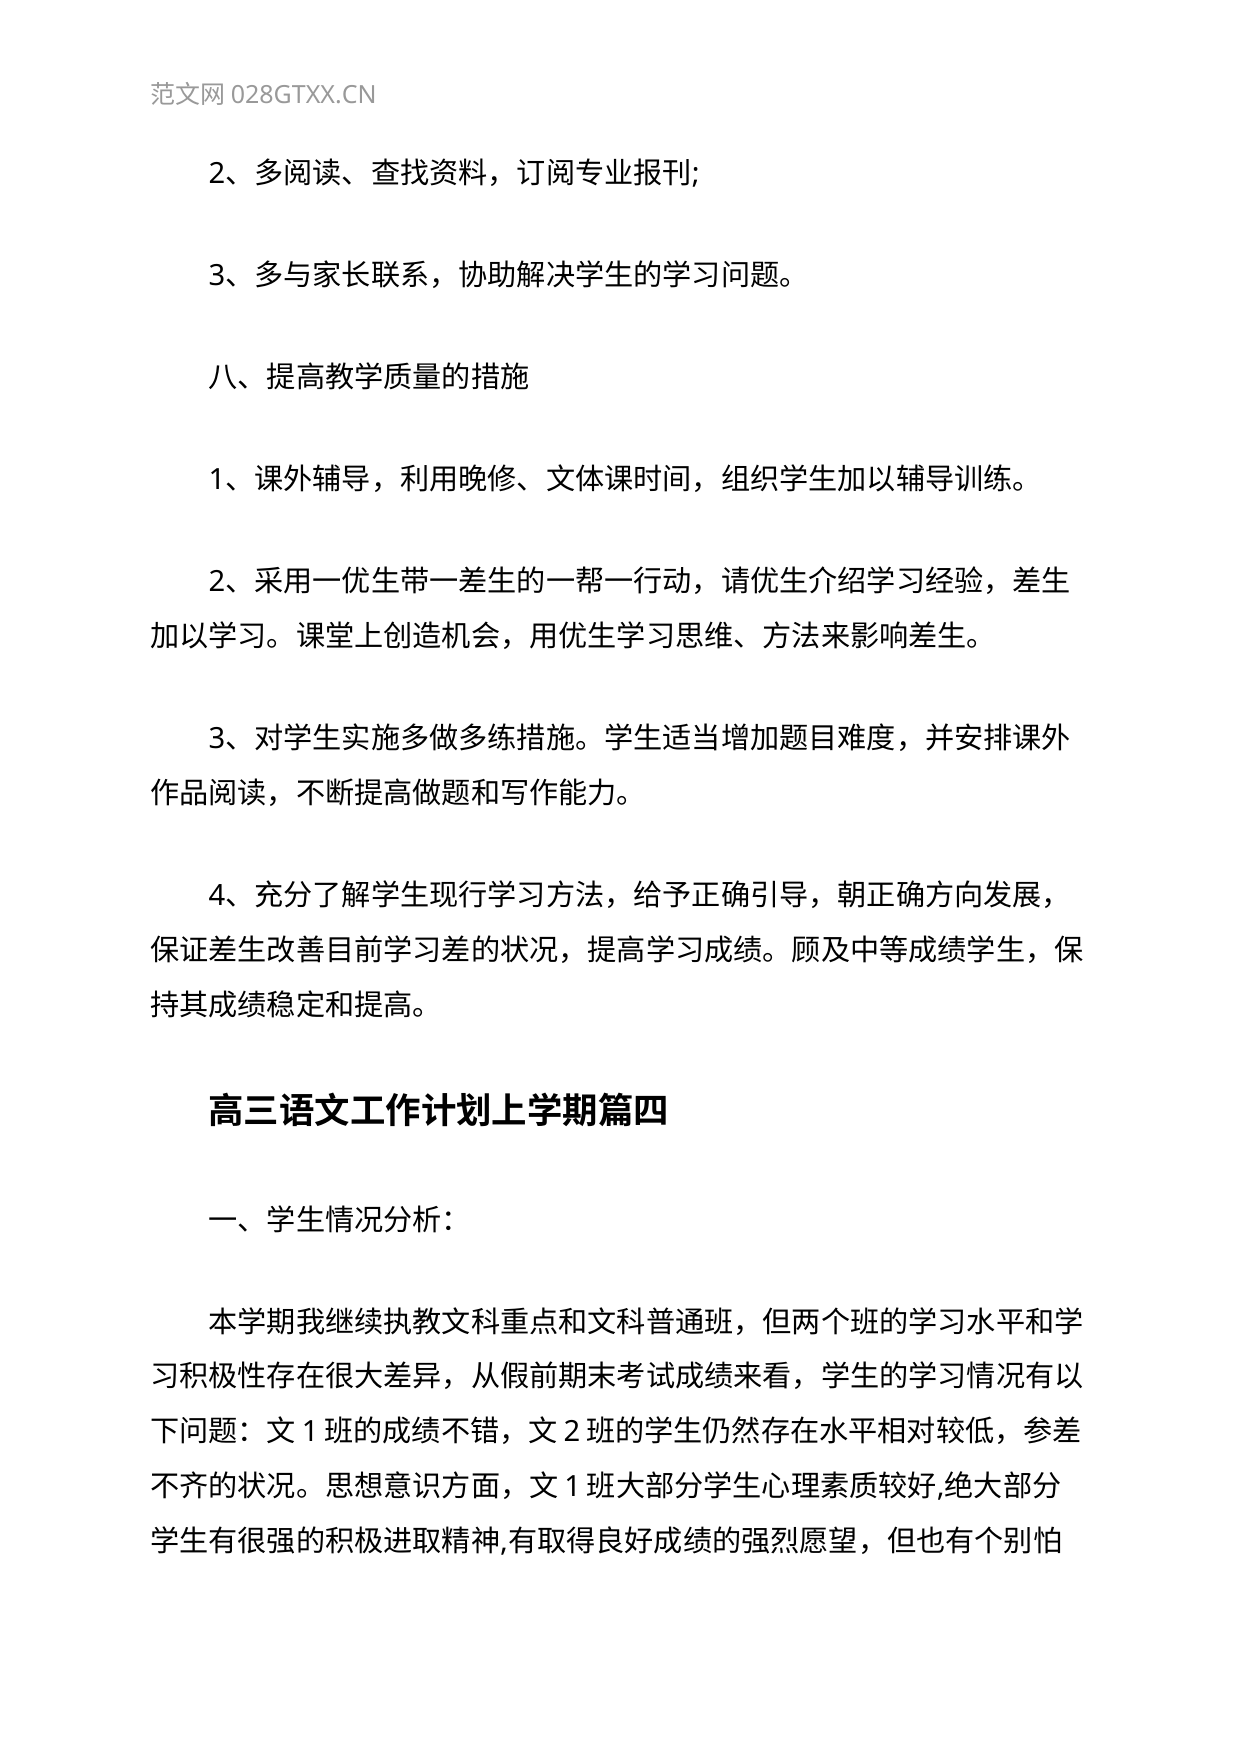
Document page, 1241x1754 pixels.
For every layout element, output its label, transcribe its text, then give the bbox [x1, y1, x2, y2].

text 2、采用一优生带一差生的一帮一行动，请优生介绍学习经验，差生加以学习。课堂上创造机会，用优生学习思维、方法来影响差生。 [150, 558, 1090, 655]
text 八、提高教学质量的措施 [150, 354, 1090, 396]
text 3、多与家长联系，协助解决学生的学习问题。 [150, 252, 1090, 294]
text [150, 1298, 1090, 1560]
text 3、对学生实施多做多练措施。学生适当增加题目难度，并安排课外作品阅读，不断提高做题和写作能力。 [150, 714, 1090, 812]
text 1、课外辅导，利用晚修、文体课时间，组织学生加以辅导训练。 [150, 456, 1090, 498]
text 4、充分了解学生现行学习方法，给予正确引导，朝正确方向发展，保证差生改善目前学习差的状况，提高学习成绩。顾及中等成绩学生，保持其成绩稳定和提高。 [150, 871, 1090, 1023]
text 高三语文工作计划上学期篇四 [150, 1083, 1090, 1134]
text 2、多阅读、查找资料，订阅专业报刊; [150, 150, 1090, 192]
text 一、学生情况分析： [150, 1196, 1090, 1239]
